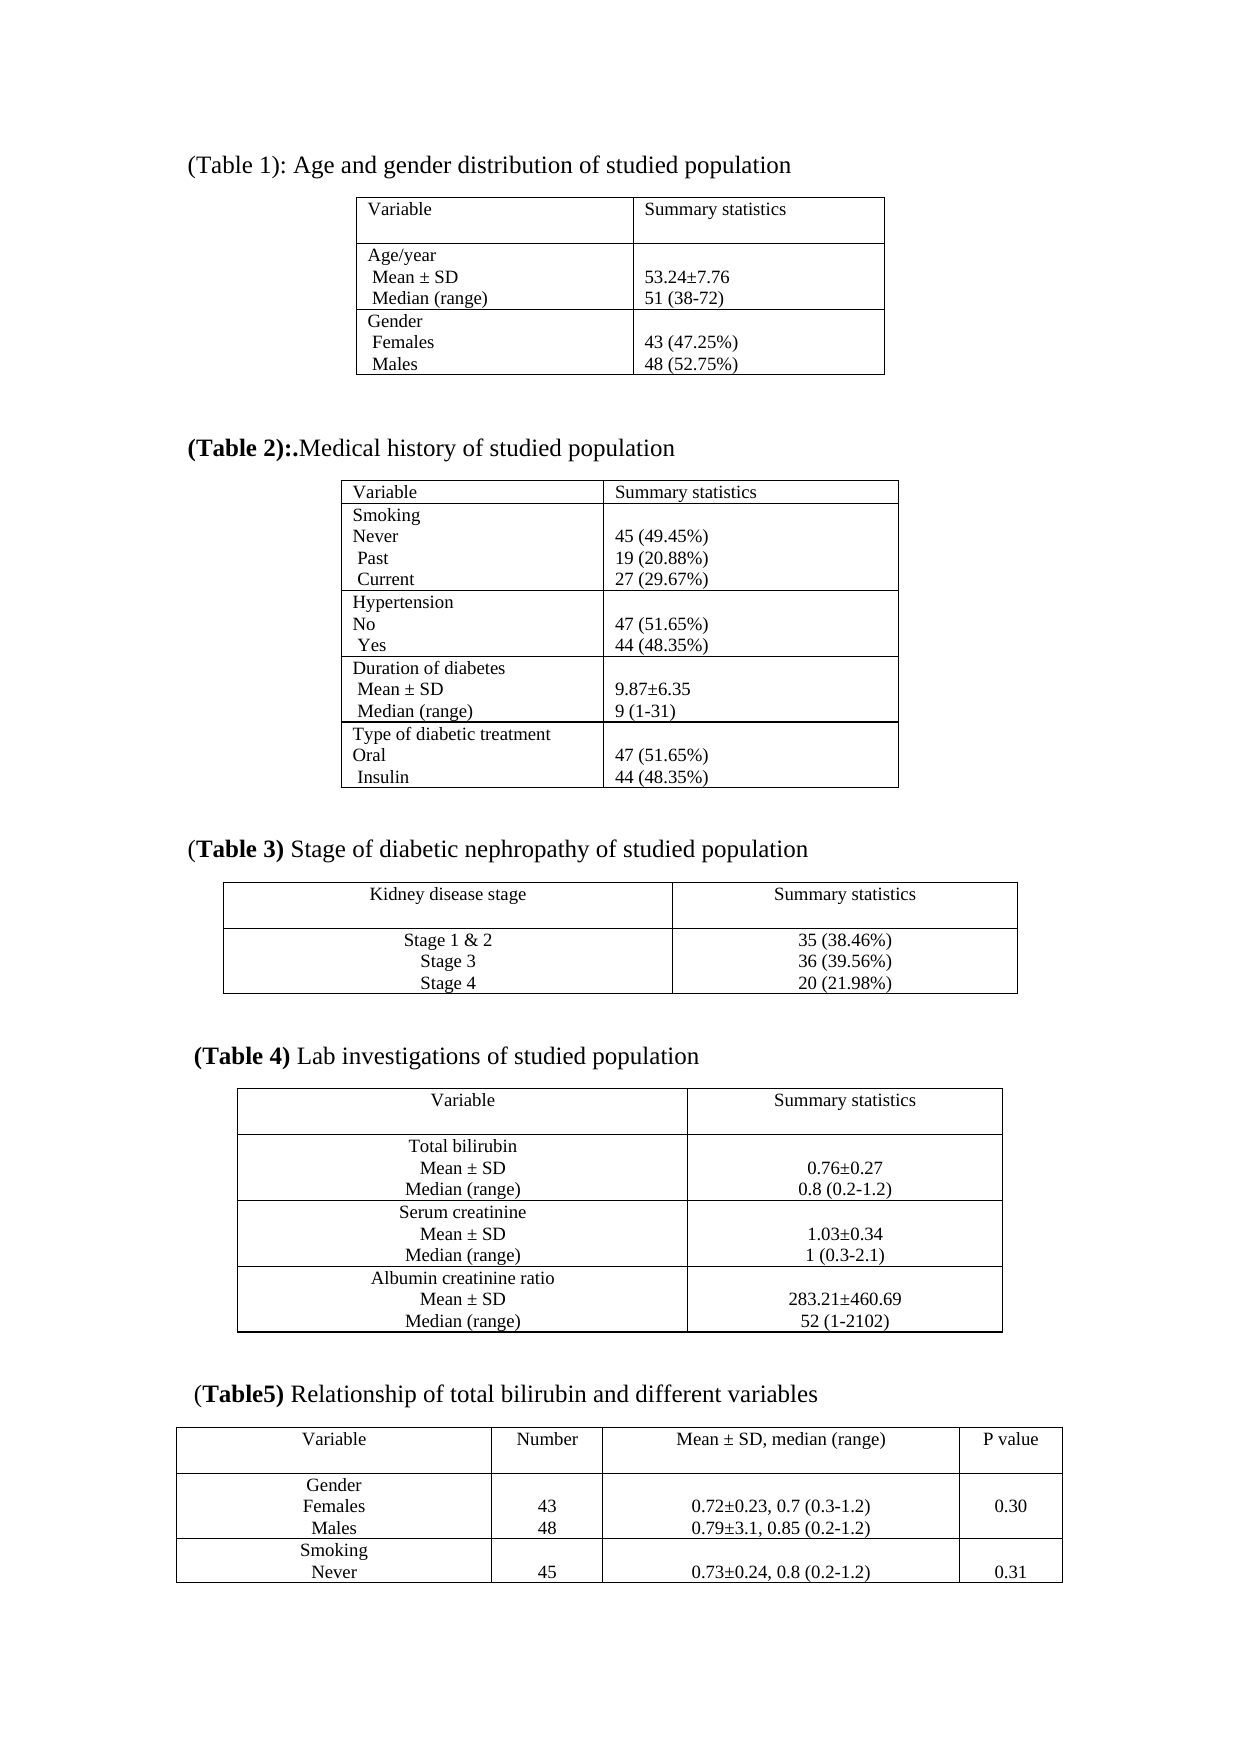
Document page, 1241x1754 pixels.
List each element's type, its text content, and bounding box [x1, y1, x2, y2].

table_header Variable [357, 198, 633, 243]
table_cell 0.31 [960, 1539, 1062, 1582]
table_cell 1.03±0.34 1 (0.3-2.1) [688, 1201, 1002, 1266]
table_cell 43 48 [492, 1474, 602, 1538]
table_cell 9.87±6.35 9 (1-31) [604, 657, 898, 721]
table_cell 53.24±7.76 51 (38-72) [634, 244, 884, 309]
text (Table 2):.Medical history of studied population [187, 433, 1053, 462]
table_cell 0.30 [960, 1474, 1062, 1538]
text (Table 4) Lab investigations of studied population [187, 1041, 1053, 1070]
table_header Variable [177, 1428, 491, 1472]
table_cell Age/year Mean ± SD Median (range) [357, 244, 633, 309]
table_cell 43 (47.25%) 48 (52.75%) [634, 310, 884, 374]
table_cell Total bilirubin Mean ± SD Median (range) [238, 1135, 687, 1200]
table_cell Type of diabetic treatment Oral Insulin [342, 723, 603, 787]
table_header Kidney disease stage [224, 883, 672, 927]
table_cell Smoking Never Past Current [342, 504, 603, 590]
table_cell 0.76±0.27 0.8 (0.2-1.2) [688, 1135, 1002, 1200]
table_cell Gender Females Males [357, 310, 633, 374]
table_cell 45 (49.45%) 19 (20.88%) 27 (29.67%) [604, 504, 898, 590]
table_header Number [492, 1428, 602, 1472]
table_header P value [960, 1428, 1062, 1472]
table_cell 283.21±460.69 52 (1-2102) [688, 1267, 1002, 1331]
table_cell 47 (51.65%) 44 (48.35%) [604, 723, 898, 787]
table_cell 0.72±0.23, 0.7 (0.3-1.2) 0.79±3.1, 0.85 (0.2-1.2) [603, 1474, 959, 1538]
table_cell 35 (38.46%) 36 (39.56%) 20 (21.98%) [673, 929, 1017, 993]
table_cell Hypertension No Yes [342, 591, 603, 656]
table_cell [177, 1539, 491, 1582]
table_cell Duration of diabetes Mean ± SD Median (range) [342, 657, 603, 721]
text (Table 3) Stage of diabetic nephropathy of studied population [187, 834, 1053, 863]
table_cell 47 (51.65%) 44 (48.35%) [604, 591, 898, 656]
table_header Variable [342, 481, 603, 503]
table_cell Albumin creatinine ratio Mean ± SD Median (range) [238, 1267, 687, 1331]
table_cell Gender Females Males [177, 1474, 491, 1538]
table_cell Stage 1 & 2 Stage 3 Stage 4 [224, 929, 672, 993]
text (Table 1): Age and gender distribution of studied population [187, 150, 1053, 179]
table_cell 45 19 27 [492, 1539, 602, 1582]
table_cell Serum creatinine Mean ± SD Median (range) [238, 1201, 687, 1266]
table_header Summary statistics [688, 1089, 1002, 1134]
text (Table5) Relationship of total bilirubin and different variables [187, 1379, 1053, 1408]
table_header Summary statistics [604, 481, 898, 503]
table_header Variable [238, 1089, 687, 1134]
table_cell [603, 1539, 959, 1582]
table_header Summary statistics [634, 198, 884, 243]
table_header Summary statistics [673, 883, 1017, 927]
table_header Mean ± SD, median (range) [603, 1428, 959, 1472]
